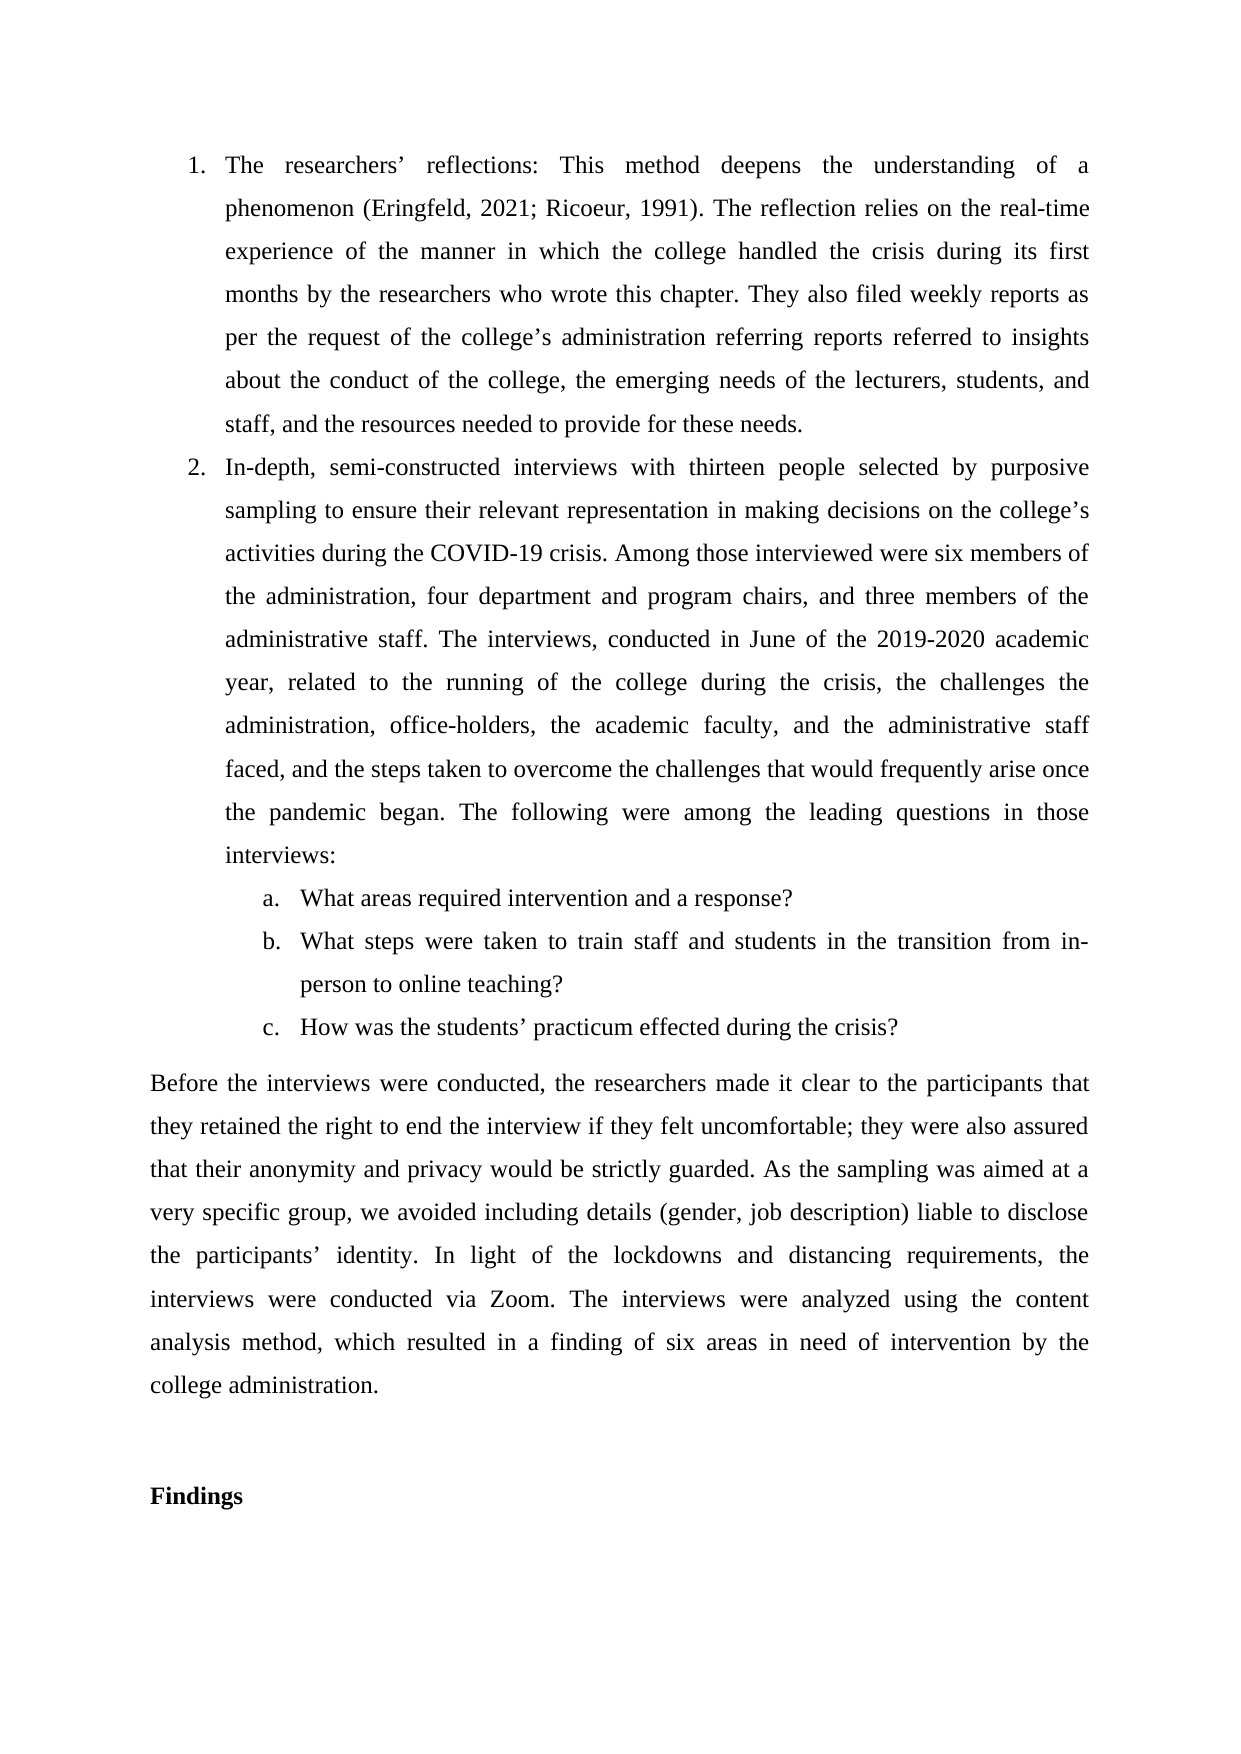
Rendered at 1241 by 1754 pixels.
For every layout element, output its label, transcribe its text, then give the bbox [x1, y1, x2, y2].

text Findings [150, 1481, 1090, 1510]
list The researchers’ reflections: This method deepens the understanding of a phenomenon (Eringfeld, 2021; Ricoeur, 1991). The reflection relies on the real-time experience of the manner in which the college handled the crisis during its first months by the researchers who wrote this chapter. They also filed weekly reports as per the request of the college’s administration referring reports referred to insights about the conduct of the college, the emerging needs of the lecturers, students, and staff, and the resources needed to provide for these needs. [187, 150, 1090, 437]
list What steps were taken to train staff and students in the transition from in-person to online teaching? [262, 926, 1090, 998]
list In-depth, semi-constructed interviews with thirteen people selected by purposive sampling to ensure their relevant representation in making decisions on the college’s activities during the COVID-19 crisis. Among those interviewed were six members of the administration, four department and program chairs, and three members of the administrative staff. The interviews, conducted in June of the 2019-2020 academic year, related to the running of the college during the crisis, the challenges the administration, office-holders, the academic faculty, and the administrative staff faced, and the steps taken to overcome the challenges that would frequently arise once the pandemic began. The following were among the leading questions in those interviews: [187, 452, 1090, 869]
text Before the interviews were conducted, the researchers made it clear to the participants that they retained the right to end the interview if they felt uncomfortable; they were also assured that their anonymity and privacy would be strictly guarded. As the sampling was aimed at a very specific group, we avoided including details (gender, job description) liable to disclose the participants’ identity. In light of the lockdowns and distancing requirements, the interviews were conducted via Zoom. The interviews were analyzed using the content analysis method, which resulted in a finding of six areas in need of intervention by the college administration. [150, 1068, 1090, 1399]
list How was the students’ practicum effected during the crisis? [262, 1012, 1090, 1041]
list What areas required intervention and a response? [262, 883, 1090, 912]
